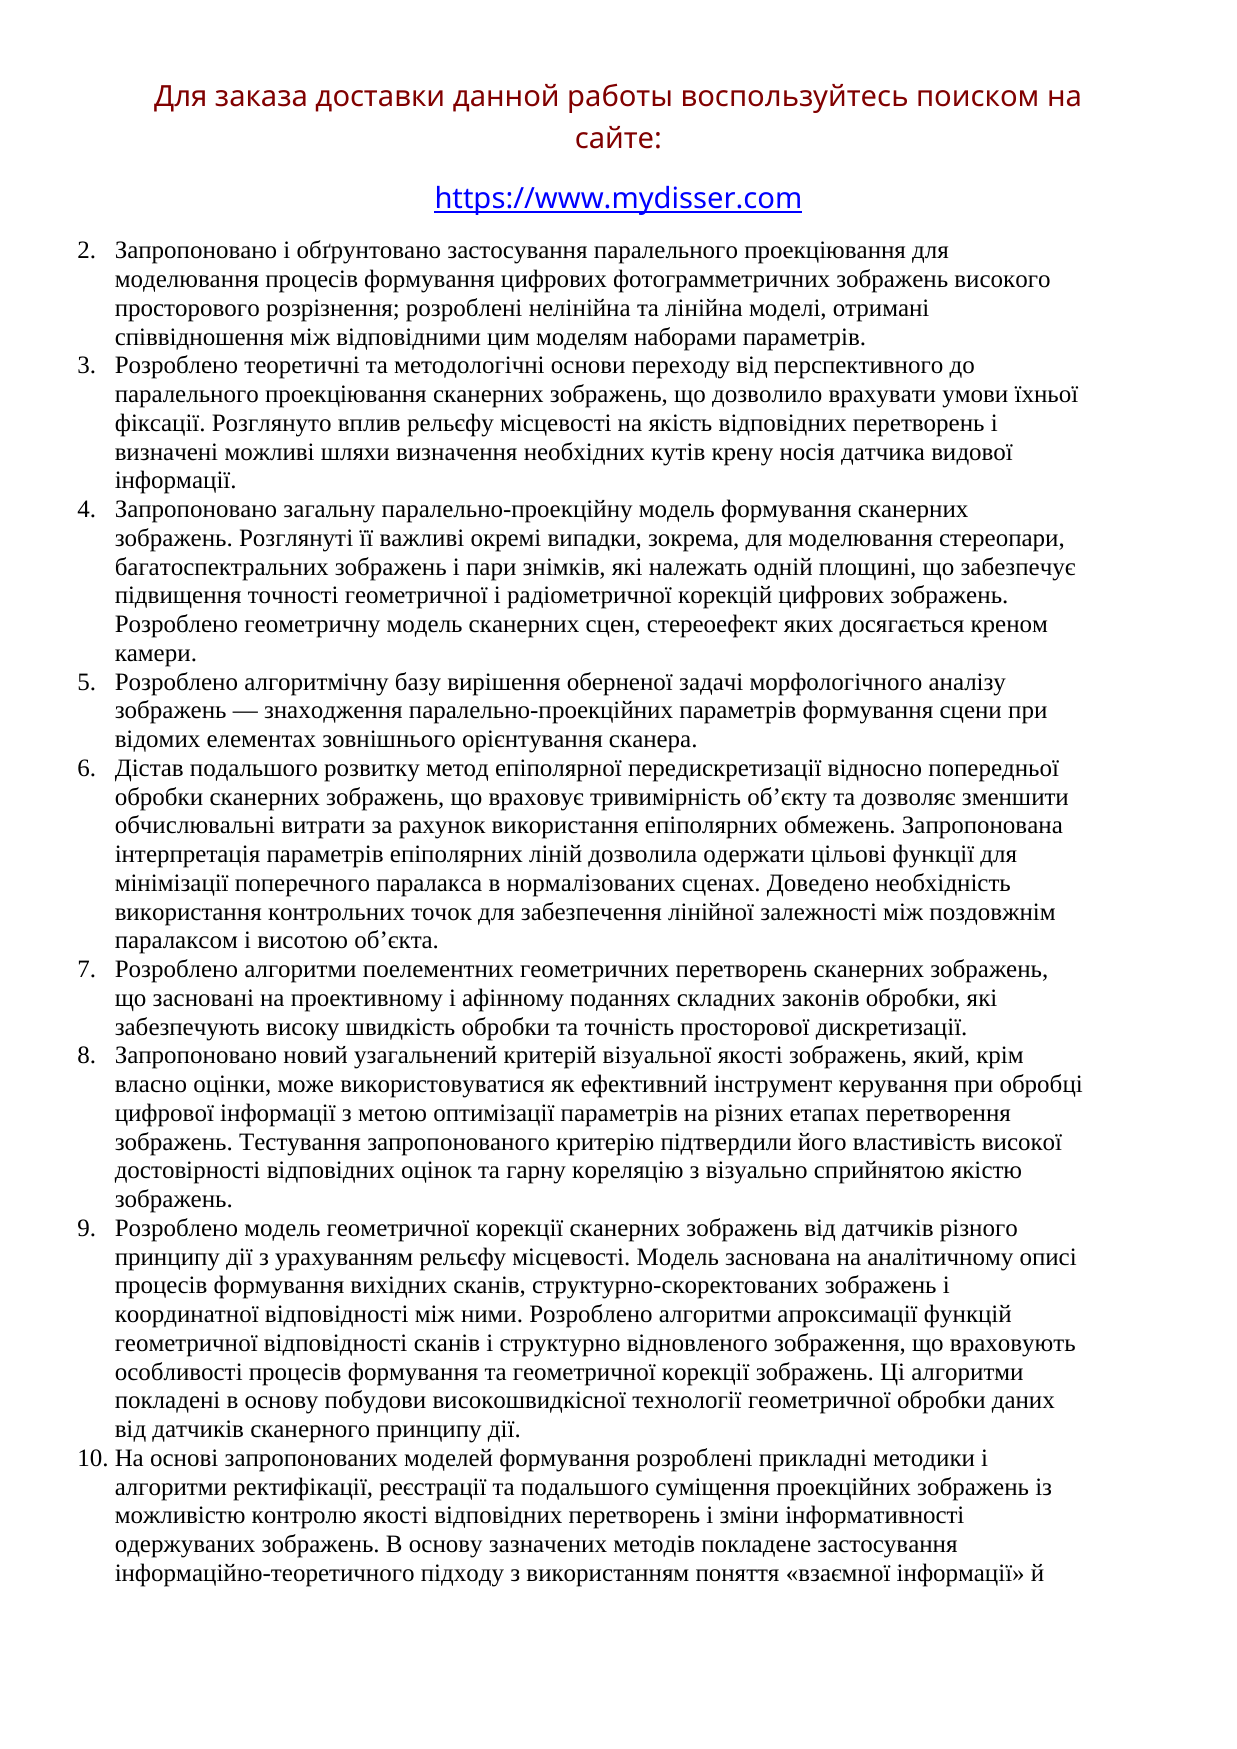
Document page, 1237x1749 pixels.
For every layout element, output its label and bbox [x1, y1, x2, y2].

table_cell [40, 236, 1086, 1587]
